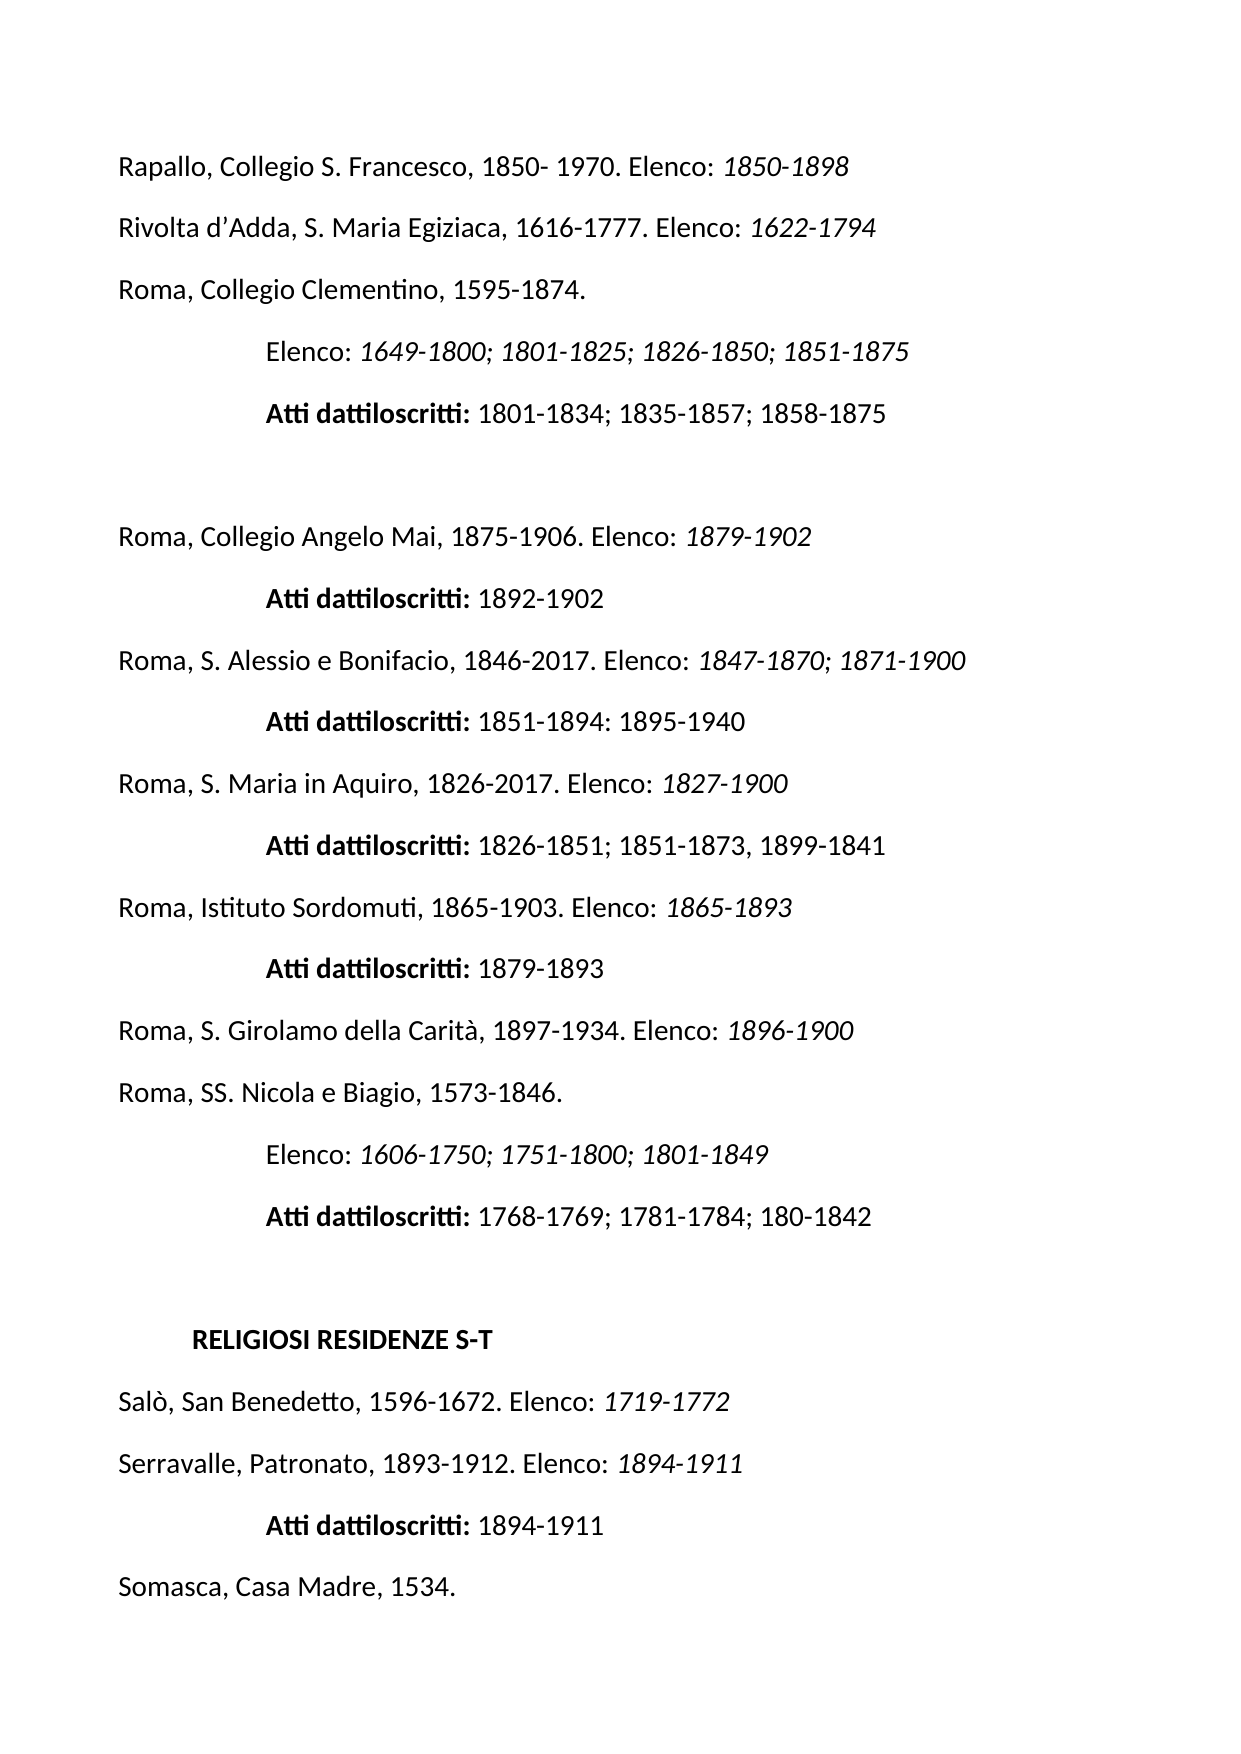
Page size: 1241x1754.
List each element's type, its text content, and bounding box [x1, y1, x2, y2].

text Serravalle, Patronato, 1893-1912. Elenco: 1894-1911 [118, 1445, 1004, 1480]
text Roma, Istituto Sordomuti, 1865-1903. Elenco: 1865-1893 [118, 889, 1004, 924]
text Atti dattiloscritti: 1879-1893 [118, 951, 1004, 986]
text Salò, San Benedetto, 1596-1672. Elenco: 1719-1772 [118, 1383, 1004, 1419]
text Roma, Collegio Angelo Mai, 1875-1906. Elenco: 1879-1902 [118, 518, 1004, 554]
text Roma, Collegio Clementino, 1595-1874. [118, 271, 1004, 307]
text Atti dattiloscritti: 1826-1851; 1851-1873, 1899-1841 [118, 827, 1004, 863]
text Atti dattiloscritti: 1851-1894: 1895-1940 [118, 703, 1004, 739]
text Rapallo, Collegio S. Francesco, 1850- 1970. Elenco: 1850-1898 [118, 148, 1004, 183]
text Roma, S. Girolamo della Carità, 1897-1934. Elenco: 1896-1900 [118, 1012, 1004, 1048]
text Elenco: 1649-1800; 1801-1825; 1826-1850; 1851-1875 [192, 333, 1004, 368]
text Roma, SS. Nicola e Biagio, 1573-1846. [118, 1074, 1004, 1110]
text Roma, S. Maria in Aquiro, 1826-2017. Elenco: 1827-1900 [118, 765, 1004, 801]
text Roma, S. Alessio e Bonifacio, 1846-2017. Elenco: 1847-1870; 1871-1900 [118, 642, 1004, 677]
text Somasca, Casa Madre, 1534. [118, 1568, 1004, 1604]
text Atti dattiloscritti: 1892-1902 [118, 580, 1004, 616]
text Atti dattiloscritti: 1894-1911 [118, 1507, 1004, 1542]
text Elenco: 1606-1750; 1751-1800; 1801-1849 [192, 1136, 1004, 1172]
text Rivolta d’Adda, S. Maria Egiziaca, 1616-1777. Elenco: 1622-1794 [118, 209, 1004, 245]
text Atti dattiloscritti: 1801-1834; 1835-1857; 1858-1875 [192, 395, 1004, 430]
text RELIGIOSI RESIDENZE S-T [118, 1321, 1004, 1357]
text Atti dattiloscritti: 1768-1769; 1781-1784; 180-1842 [192, 1198, 1004, 1233]
